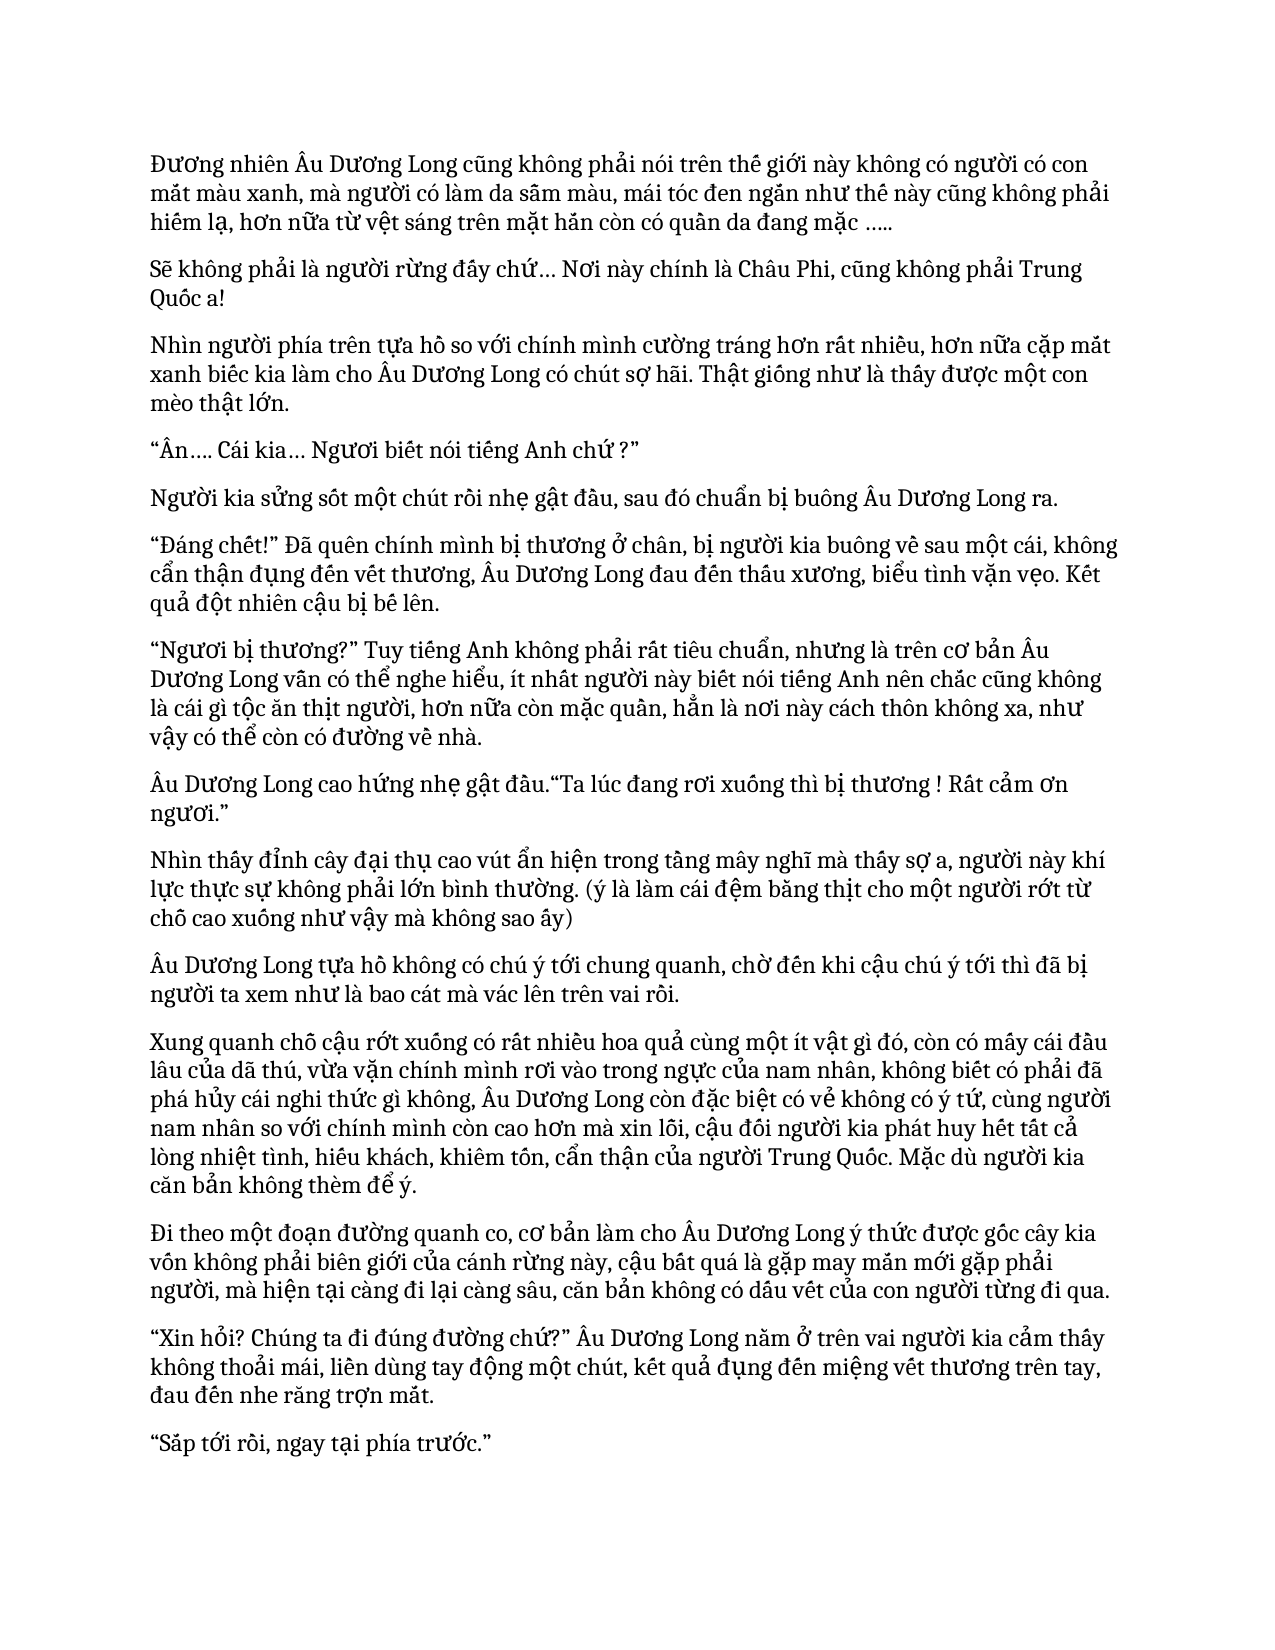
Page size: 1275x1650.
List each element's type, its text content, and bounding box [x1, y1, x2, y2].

text Sẽ không phải là người rừng đấy chứ… Nơi này chính là Châu Phi, cũng không phải Trung Quốc a! [150, 255, 1125, 312]
text “Ân…. Cái kia… Ngươi biết nói tiếng Anh chứ ?” [150, 436, 1125, 465]
text Đi theo một đoạn đường quanh co, cơ bản làm cho Âu Dương Long ý thức được gốc cây kia vốn không phải biên giới của cánh rừng này, cậu bất quá là gặp may mắn mới gặp phải người, mà hiện tại càng đi lại càng sâu, căn bản không có dấu vết của con người từng đi qua. [150, 1219, 1125, 1305]
text Xung quanh chỗ cậu rớt xuống có rất nhiều hoa quả cùng một ít vật gì đó, còn có mấy cái đầu lâu của dã thú, vừa vặn chính mình rơi vào trong ngực của nam nhân, không biết có phải đã phá hủy cái nghi thức gì không, Âu Dương Long còn đặc biệt có vẻ không có ý tứ, cùng người nam nhân so với chính mình còn cao hơn mà xin lỗi, cậu đối người kia phát huy hết tất cả lòng nhiệt tình, hiếu khách, khiêm tốn, cẩn thận của người Trung Quốc. Mặc dù người kia căn bản không thèm để ý. [150, 1027, 1125, 1200]
text Âu Dương Long tựa hồ không có chú ý tới chung quanh, chờ đến khi cậu chú ý tới thì đã bị người ta xem như là bao cát mà vác lên trên vai rồi. [150, 951, 1125, 1009]
text Nhìn người phía trên tựa hồ so với chính mình cường tráng hơn rất nhiều, hơn nữa cặp mắt xanh biếc kia làm cho Âu Dương Long có chút sợ hãi. Thật giống như là thấy được một con mèo thật lớn. [150, 331, 1125, 417]
text “Đáng chết!” Đã quên chính mình bị thương ở chân, bị người kia buông về sau một cái, không cẩn thận đụng đến vết thương, Âu Dương Long đau đến thấu xương, biểu tình vặn vẹo. Kết quả đột nhiên cậu bị bế lên. [150, 531, 1125, 617]
text Đương nhiên Âu Dương Long cũng không phải nói trên thế giới này không có người có con mắt màu xanh, mà người có làm da sẫm màu, mái tóc đen ngắn như thế này cũng không phải hiếm lạ, hơn nữa từ vệt sáng trên mặt hắn còn có quần da đang mặc ….. [150, 150, 1125, 236]
text Nhìn thấy đỉnh cây đại thụ cao vút ẩn hiện trong tầng mây nghĩ mà thấy sợ a, người này khí lực thực sự không phải lớn bình thường. (ý là làm cái đệm bằng thịt cho một người rớt từ chỗ cao xuống như vậy mà không sao ấy) [150, 846, 1125, 932]
text “Xin hỏi? Chúng ta đi đúng đường chứ?” Âu Dương Long nằm ở trên vai người kia cảm thấy không thoải mái, liền dùng tay động một chút, kết quả đụng đến miệng vết thương trên tay, đau đến nhe răng trợn mắt. [150, 1324, 1125, 1410]
text Âu Dương Long cao hứng nhẹ gật đầu.“Ta lúc đang rơi xuống thì bị thương ! Rất cảm ơn ngươi.” [150, 770, 1125, 827]
text “Sắp tới rồi, ngay tại phía trước.” [150, 1429, 1125, 1457]
text Người kia sửng sốt một chút rồi nhẹ gật đầu, sau đó chuẩn bị buông Âu Dương Long ra. [150, 484, 1125, 512]
text “Ngươi bị thương?” Tuy tiếng Anh không phải rất tiêu chuẩn, nhưng là trên cơ bản Âu Dương Long vẫn có thể nghe hiểu, ít nhất người này biết nói tiếng Anh nên chắc cũng không là cái gì tộc ăn thịt người, hơn nữa còn mặc quần, hẳn là nơi này cách thôn không xa, như vậy có thể còn có đường về nhà. [150, 636, 1125, 751]
